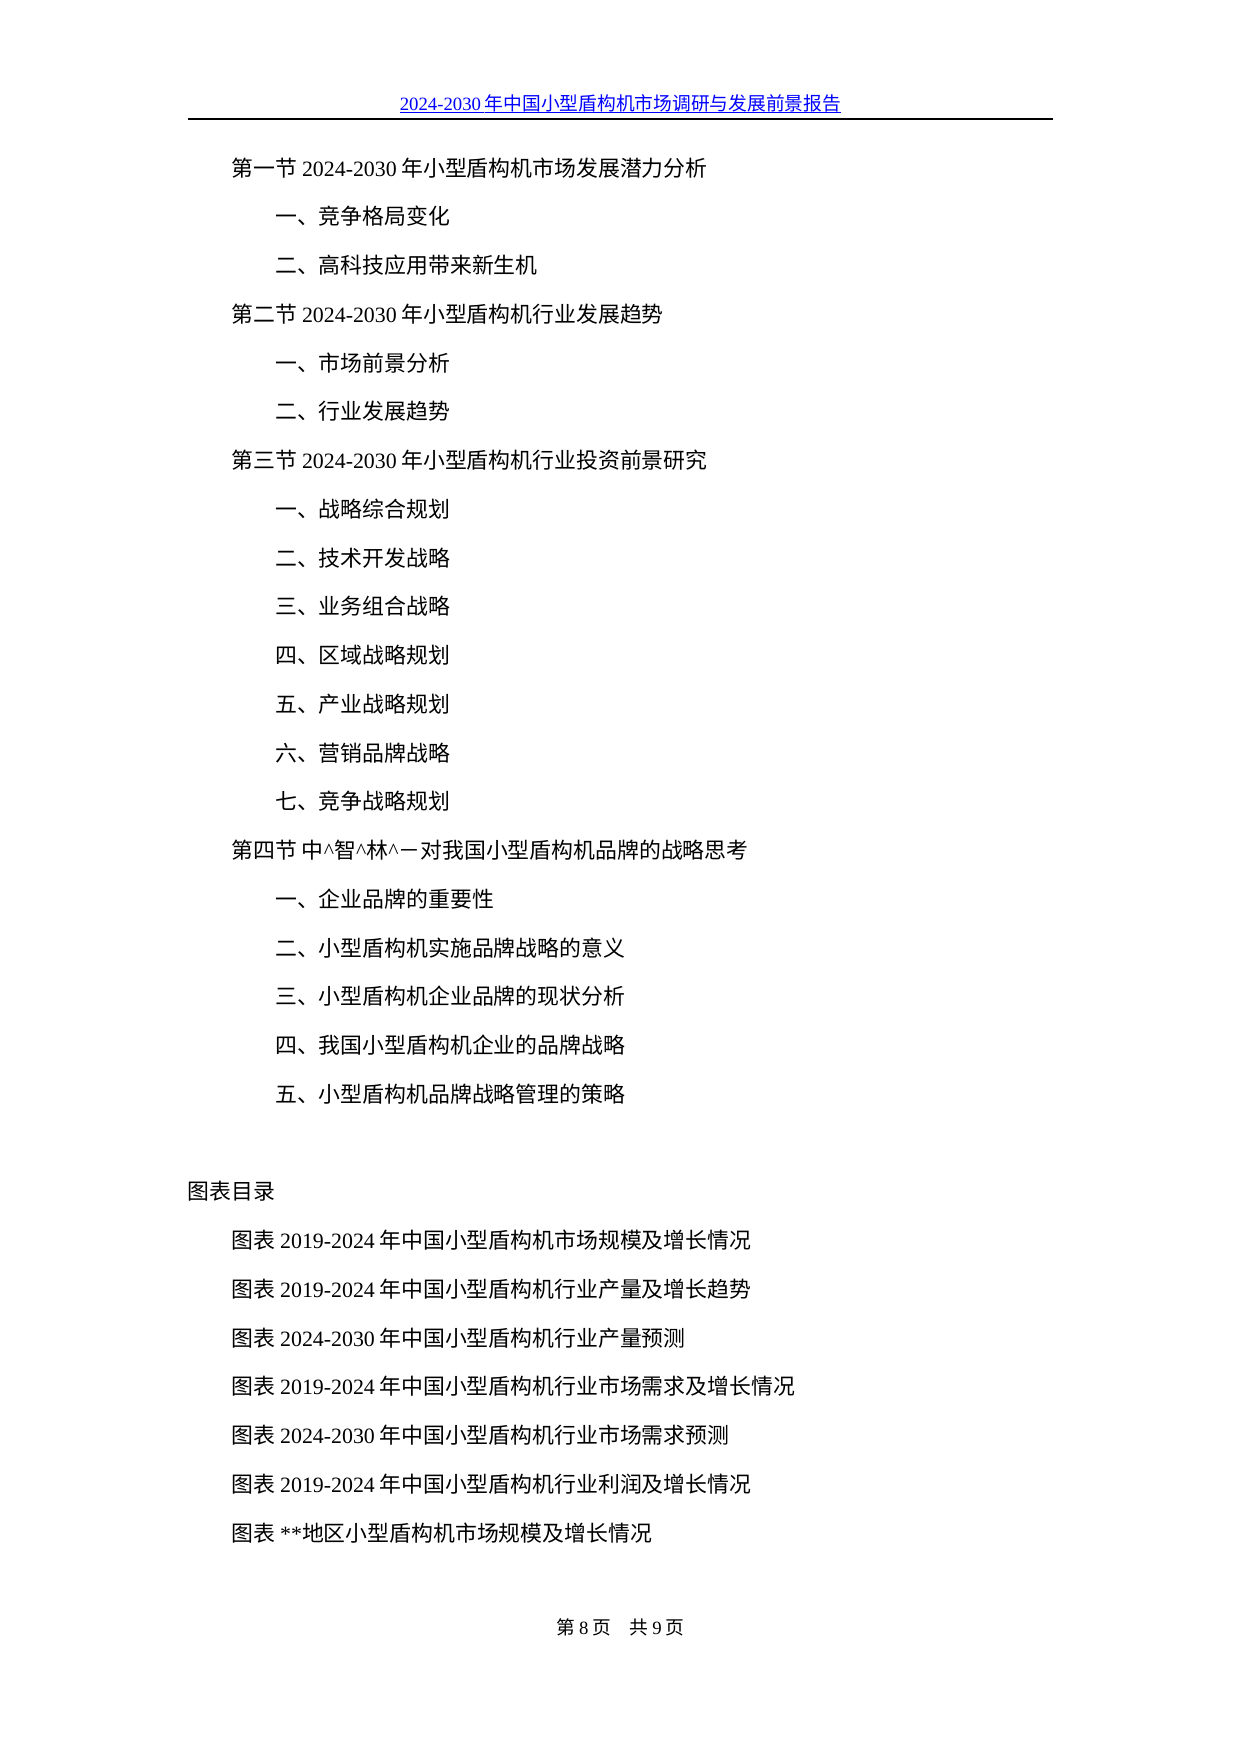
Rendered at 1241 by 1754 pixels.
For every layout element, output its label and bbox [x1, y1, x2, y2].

text [187, 150, 1053, 1548]
